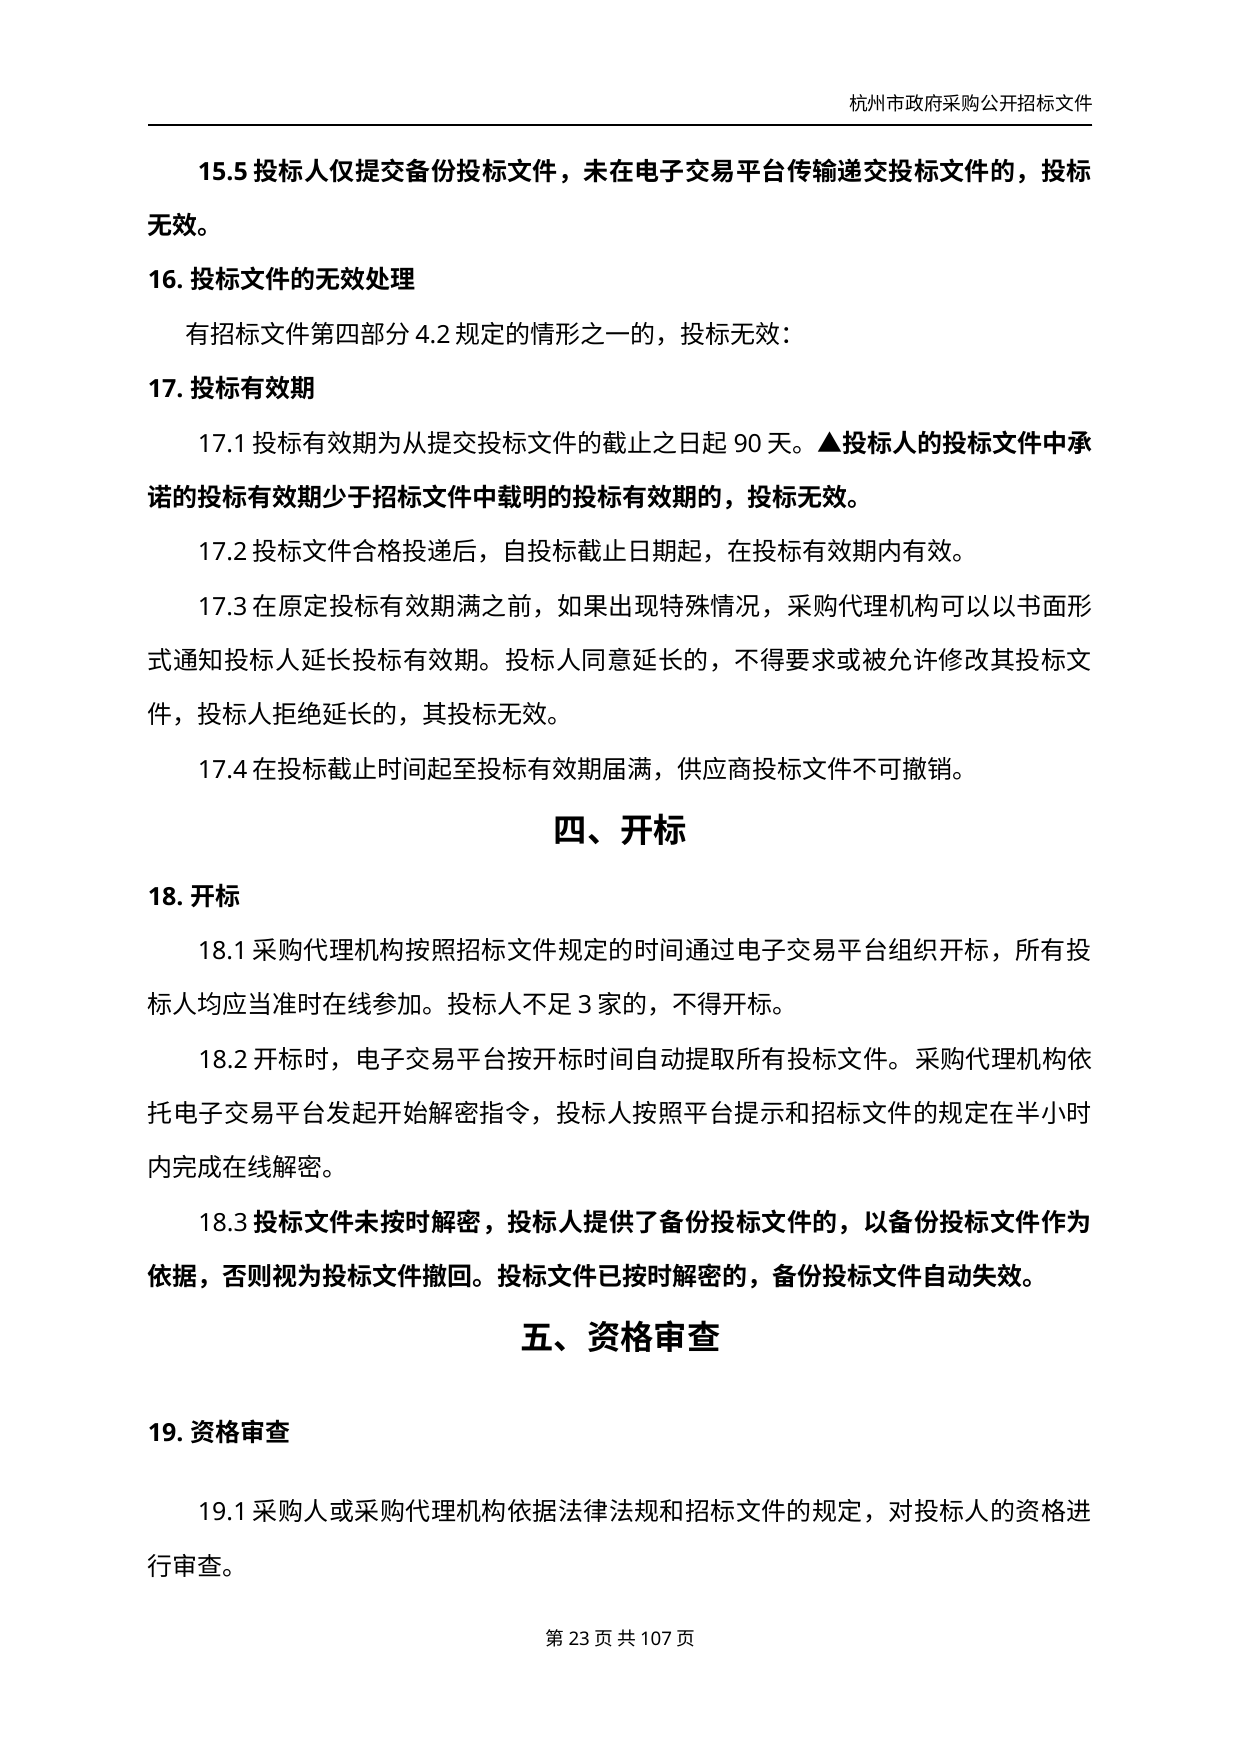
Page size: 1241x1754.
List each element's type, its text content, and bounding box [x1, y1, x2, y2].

text 四、开标 [148, 804, 1092, 852]
text 19.1采购人或采购代理机构依据法律法规和招标文件的规定，对投标人的资格进行审查。 [148, 1492, 1092, 1582]
text 18.3投标文件未按时解密，投标人提供了备份投标文件的，以备份投标文件作为依据，否则视为投标文件撤回。投标文件已按时解密的，备份投标文件自动失效。 [148, 1202, 1092, 1293]
text 15.5投标人仅提交备份投标文件，未在电子交易平台传输递交投标文件的，投标无效。 [148, 151, 1092, 242]
text 17.4在投标截止时间起至投标有效期届满，供应商投标文件不可撤销。 [148, 749, 1092, 786]
text 有招标文件第四部分4.2规定的情形之一的，投标无效： [148, 314, 1092, 351]
text 18.2开标时，电子交易平台按开标时间自动提取所有投标文件。采购代理机构依托电子交易平台发起开始解密指令，投标人按照平台提示和招标文件的规定在半小时内完成在线解密。 [148, 1039, 1092, 1184]
text 18. 开标 [148, 876, 1092, 912]
text 17.3在原定投标有效期满之前，如果出现特殊情况，采购代理机构可以以书面形式通知投标人延长投标有效期。投标人同意延长的，不得要求或被允许修改其投标文件，投标人拒绝延长的，其投标无效。 [148, 586, 1092, 731]
text 五、资格审查 [148, 1311, 1092, 1359]
text 17.2投标文件合格投递后，自投标截止日期起，在投标有效期内有效。 [148, 532, 1092, 568]
text 17.1投标有效期为从提交投标文件的截止之日起90天。▲投标人的投标文件中承诺的投标有效期少于招标文件中载明的投标有效期的，投标无效。 [148, 423, 1092, 514]
text 18.1采购代理机构按照招标文件规定的时间通过电子交易平台组织开标，所有投标人均应当准时在线参加。投标人不足3家的，不得开标。 [148, 930, 1092, 1021]
list 投标有效期 [148, 369, 1092, 405]
list 资格审查 [148, 1412, 1092, 1449]
list 投标文件的无效处理 [148, 260, 1092, 296]
